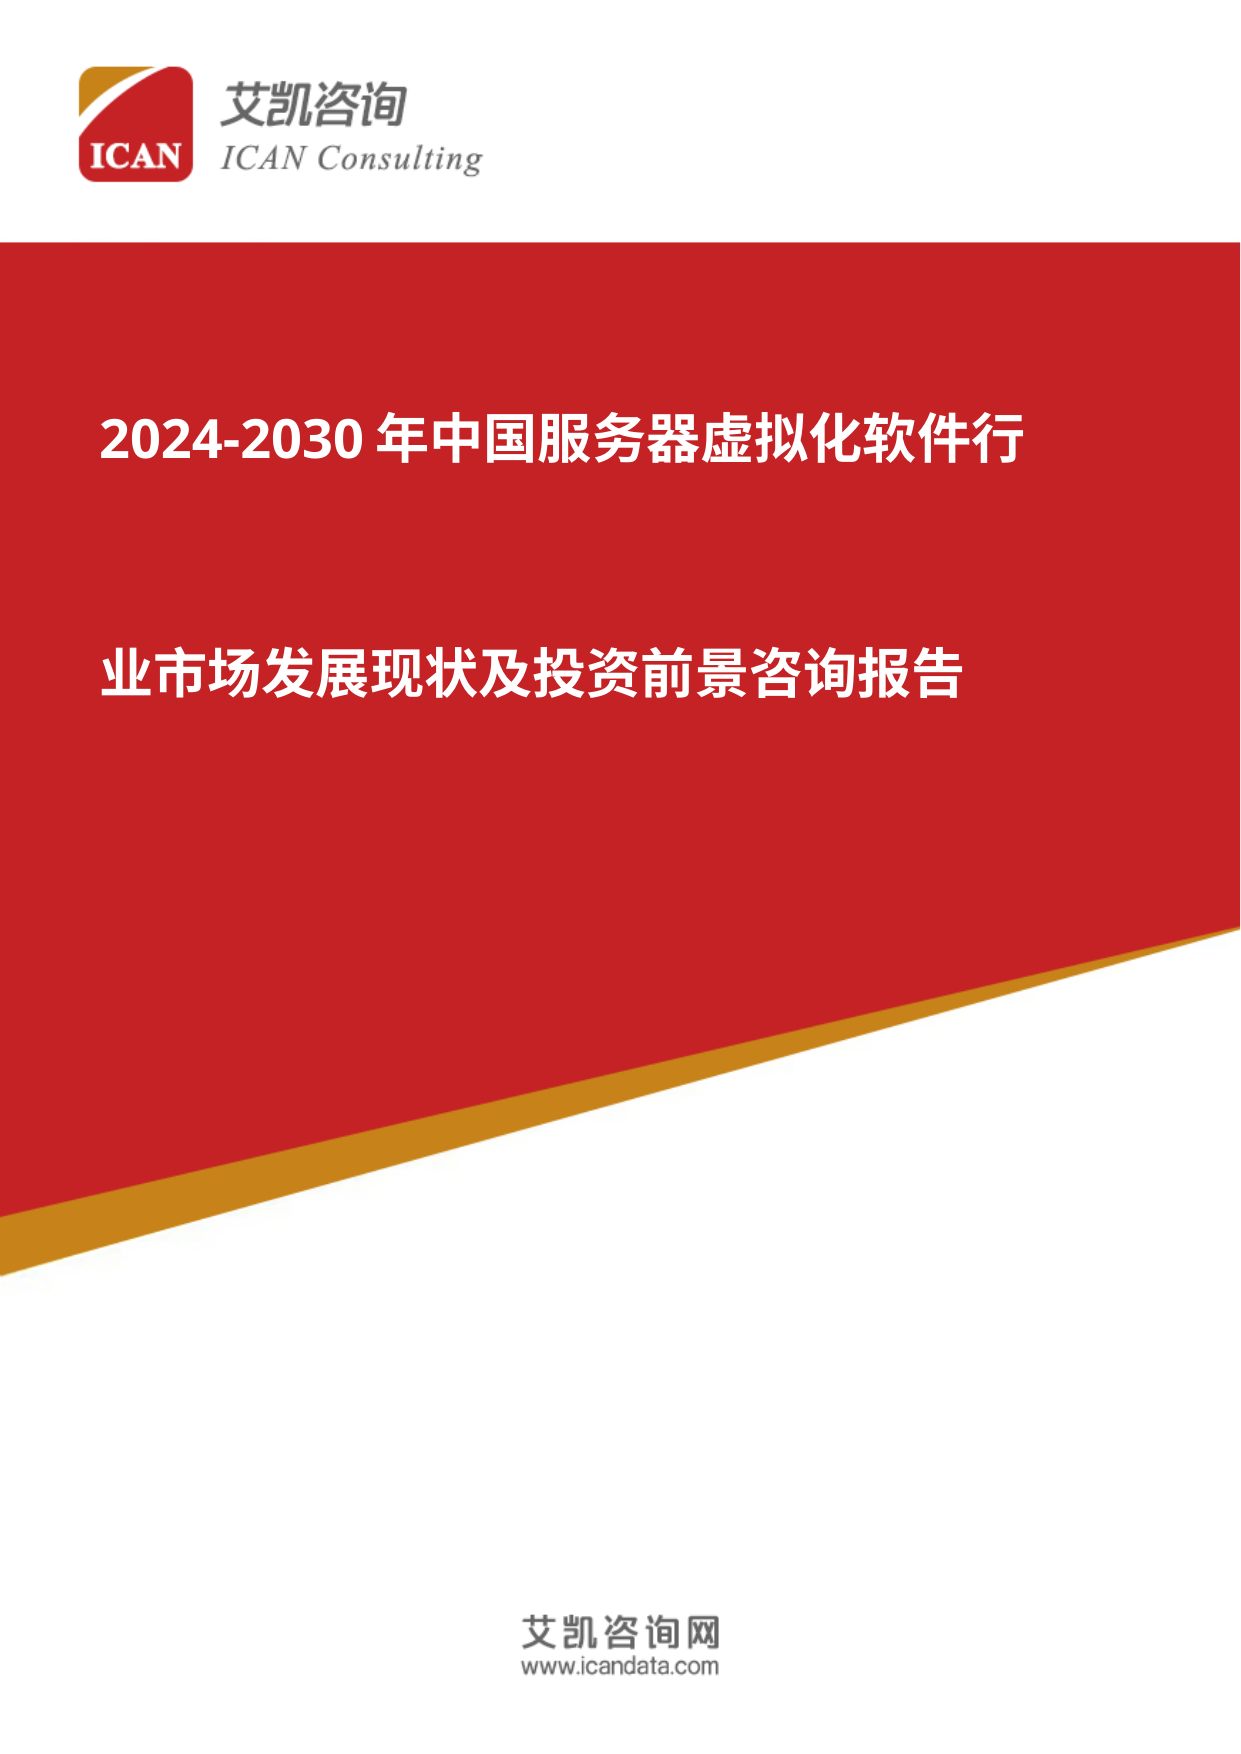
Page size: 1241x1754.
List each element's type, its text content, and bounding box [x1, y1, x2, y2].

subtitle 2024-2030年中国服务器虚拟化软件行业市场发展现状及投资前景咨询报告 [99, 386, 1053, 718]
picture [0, 5, 1241, 1754]
